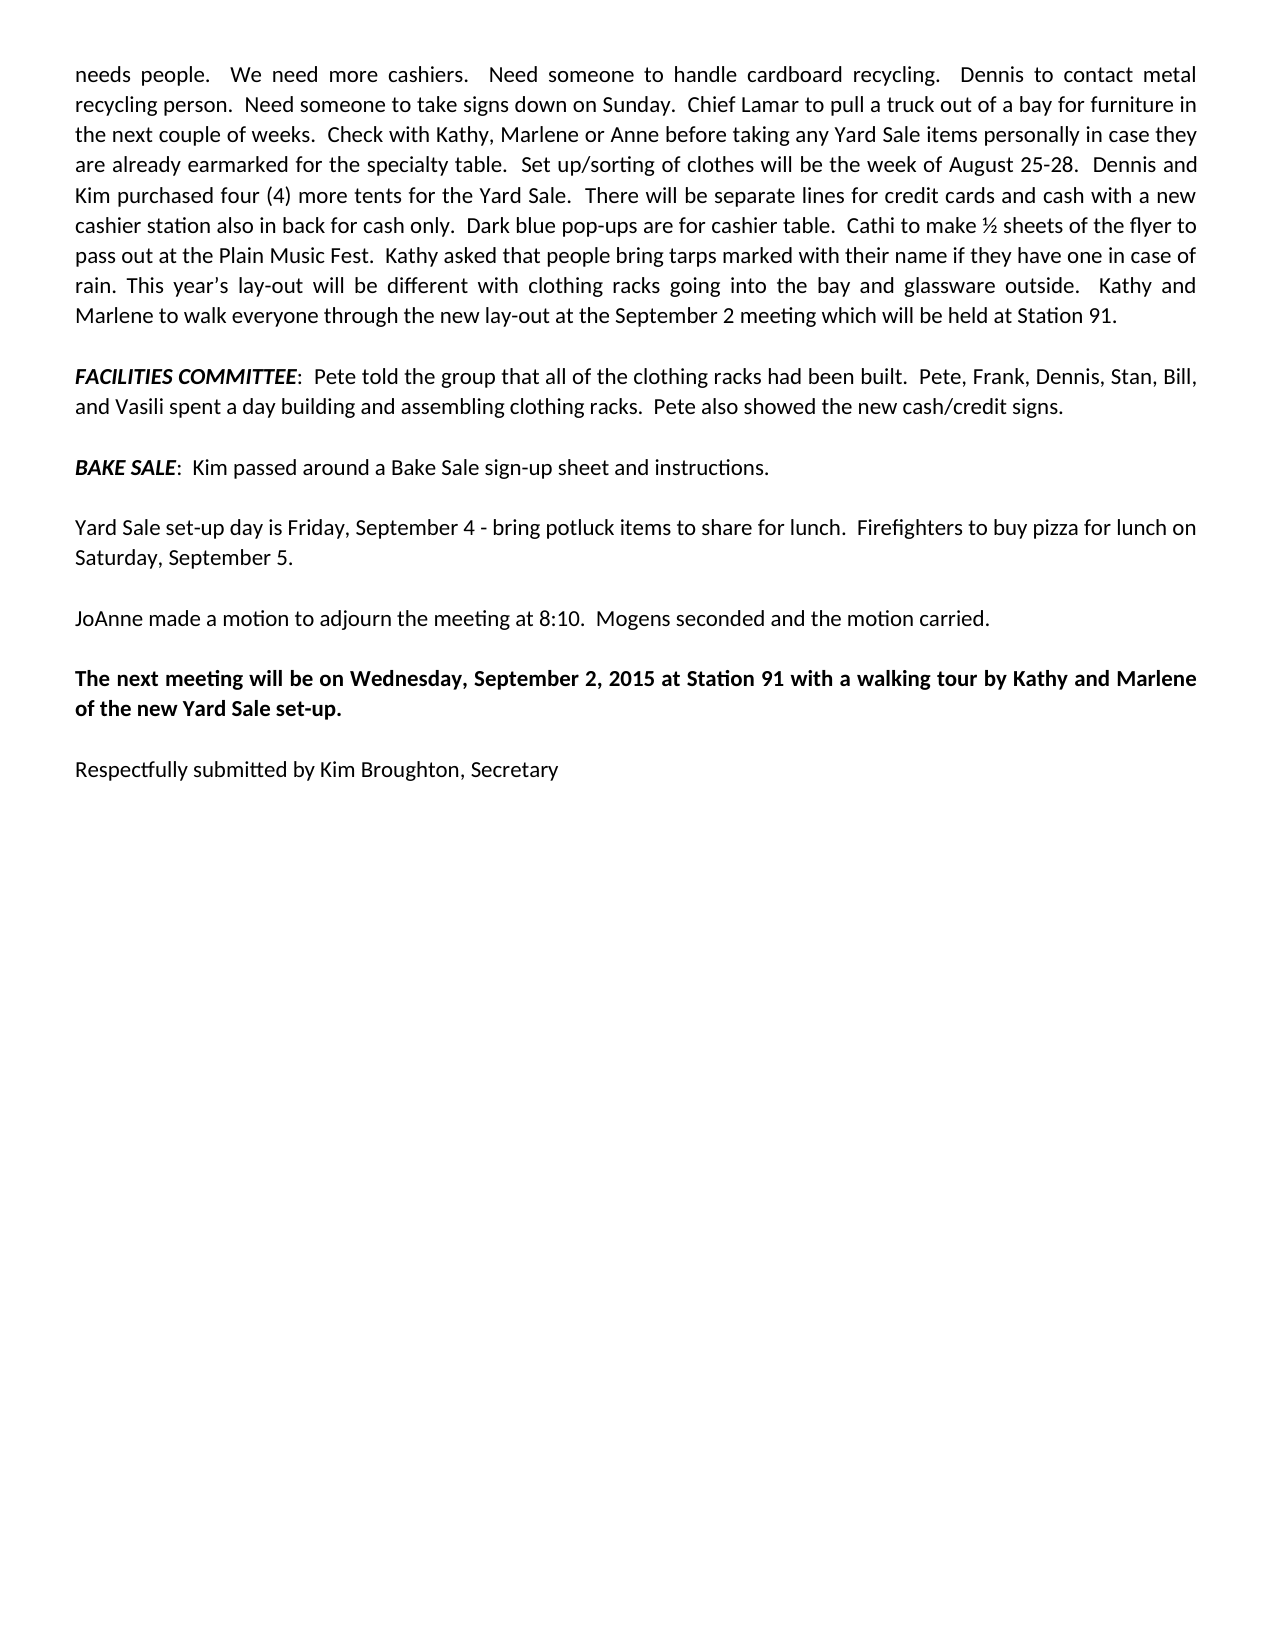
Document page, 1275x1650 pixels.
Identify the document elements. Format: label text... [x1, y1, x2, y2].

text Yard Sale set-up day is Friday, September 4 - bring potluck items to share for lunch. Firefighters to buy pizza for lunch on Saturday, September 5. [75, 513, 1200, 571]
text BAKE SALE: Kim passed around a Bake Sale sign-up sheet and instructions. [75, 453, 1200, 481]
text The next meeting will be on Wednesday, September 2, 2015 at Station 91 with a walking tour by Kathy and Marlene of the new Yard Sale set-up. [75, 664, 1200, 722]
text Respectfully submitted by Kim Broughton, Secretary [75, 755, 1200, 783]
text FACILITIES COMMITTEE: Pete told the group that all of the clothing racks had been built. Pete, Frank, Dennis, Stan, Bill, and Vasili spent a day building and assembling clothing racks. Pete also showed the new cash/credit signs. [75, 362, 1200, 420]
text JoAnne made a motion to adjourn the meeting at 8:10. Mogens seconded and the motion carried. [75, 604, 1200, 632]
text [75, 60, 1200, 330]
